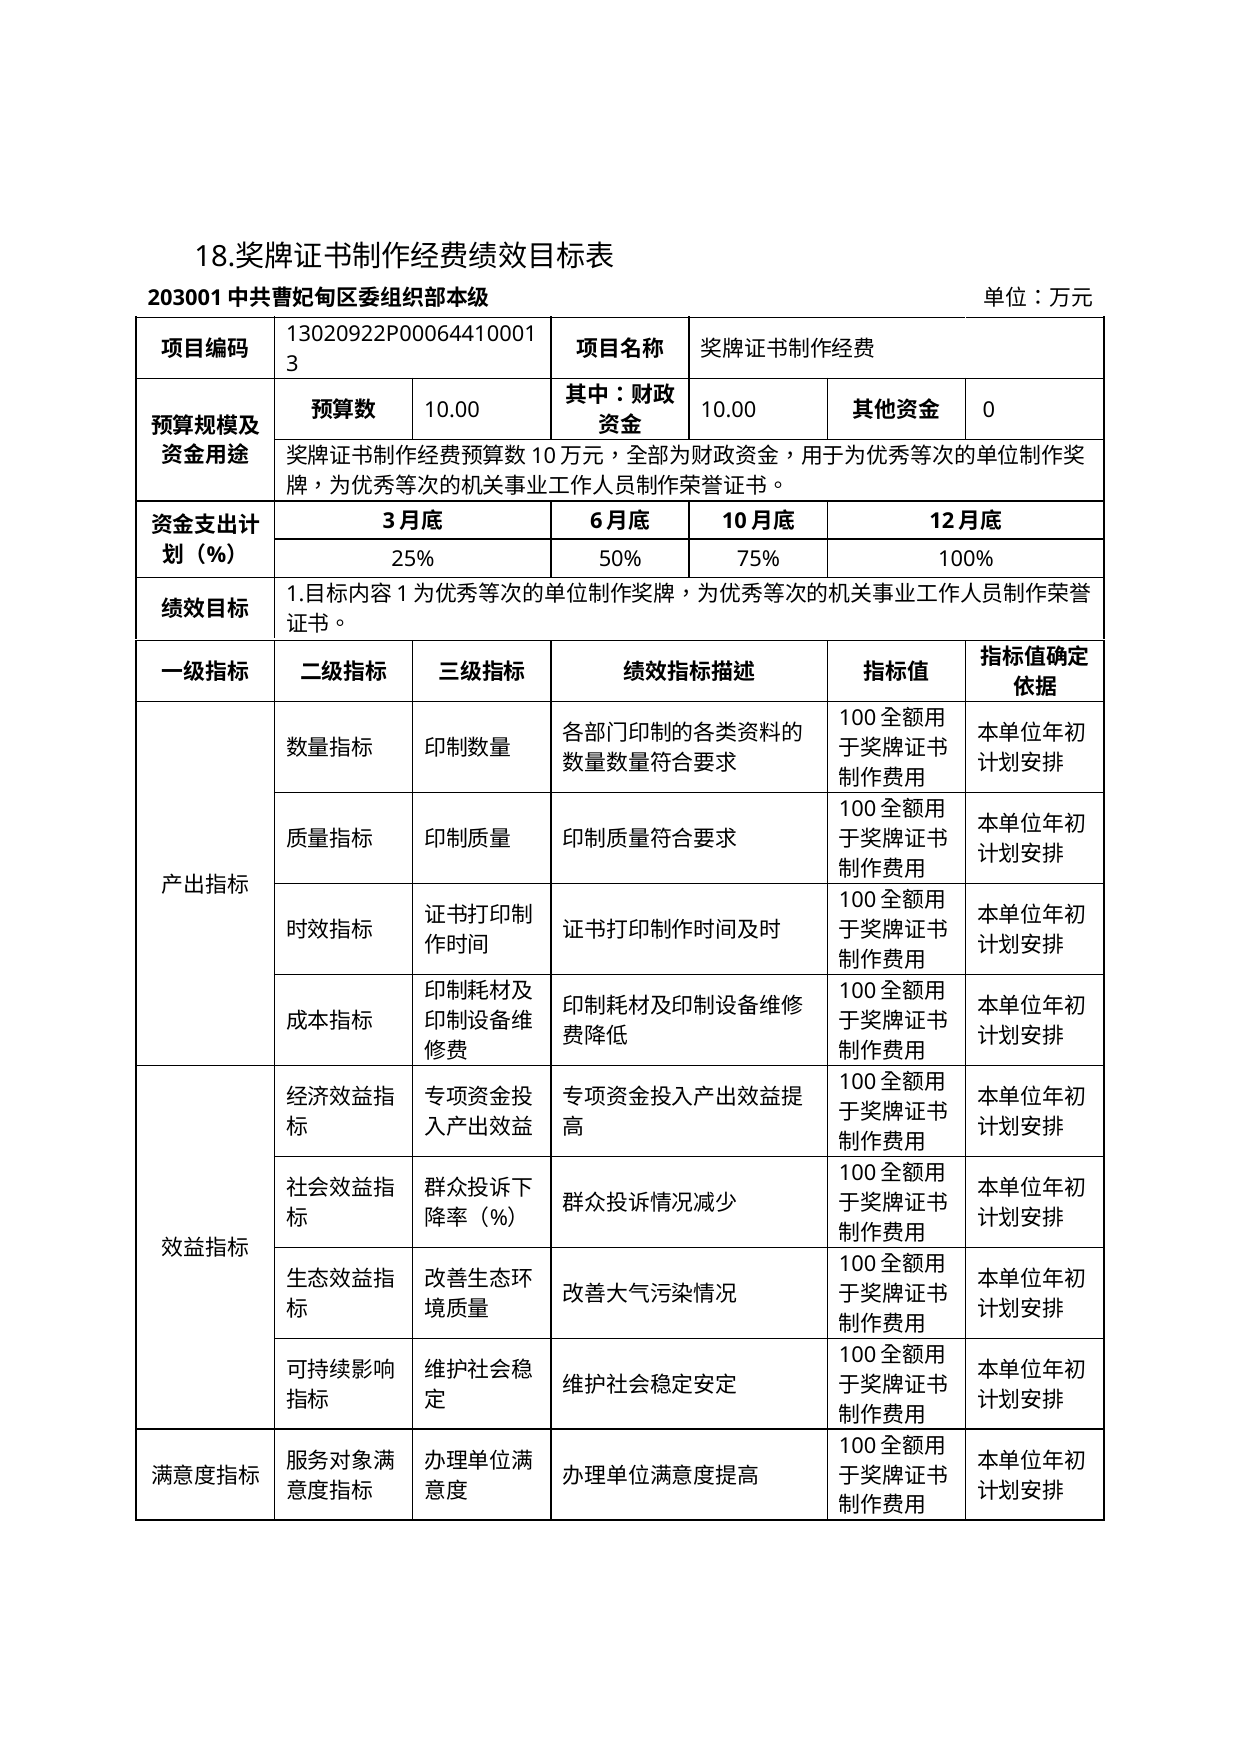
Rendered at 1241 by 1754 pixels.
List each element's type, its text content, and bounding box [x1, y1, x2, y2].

text 18.奖牌证书制作经费绩效目标表 [136, 235, 1104, 275]
table_cell 印制耗材及印制设备维修费降低 [552, 975, 827, 1064]
table_header 一级指标 [137, 641, 274, 701]
table_cell 证书打印制作时间及时 [552, 884, 827, 974]
table_cell 数量指标 [275, 702, 412, 792]
table_cell 本单位年初计划安排 [966, 1066, 1103, 1156]
table_cell 0 [966, 379, 1103, 439]
table_cell 本单位年初计划安排 [966, 1430, 1103, 1519]
table_cell 维护社会稳定 [413, 1339, 550, 1428]
table_cell 10月底 [690, 502, 827, 538]
table_cell 满意度指标 [137, 1430, 274, 1519]
table_cell 证书打印制作时间 [413, 884, 550, 974]
table_header 指标值确定依据 [966, 641, 1103, 701]
table_cell 25% [275, 540, 550, 577]
table_cell 印制数量 [413, 702, 550, 792]
table_cell 产出指标 [137, 702, 274, 1064]
table_cell 可持续影响指标 [275, 1339, 412, 1428]
table_cell 印制质量 [413, 793, 550, 883]
table_cell 本单位年初计划安排 [966, 1248, 1103, 1337]
table_header 绩效指标描述 [552, 641, 827, 701]
table_cell 100全额用于奖牌证书制作费用 [828, 1339, 965, 1428]
table_header 单位：万元 [966, 277, 1103, 316]
table_cell 1.目标内容1为优秀等次的单位制作奖牌，为优秀等次的机关事业工作人员制作荣誉证书。 [275, 578, 1103, 638]
table_cell 100全额用于奖牌证书制作费用 [828, 1157, 965, 1246]
table_cell 10.00 [413, 379, 550, 439]
table_cell 项目编码 [137, 318, 274, 378]
table_cell 本单位年初计划安排 [966, 884, 1103, 974]
table_cell 办理单位满意度 [413, 1430, 550, 1519]
table_cell 印制质量符合要求 [552, 793, 827, 883]
table_cell 维护社会稳定安定 [552, 1339, 827, 1428]
table_cell 社会效益指标 [275, 1157, 412, 1246]
table_cell 效益指标 [137, 1066, 274, 1428]
table_cell 专项资金投入产出效益提高 [552, 1066, 827, 1156]
table_cell 预算数 [275, 379, 412, 439]
table_cell 各部门印制的各类资料的数量数量符合要求 [552, 702, 827, 792]
table_cell 绩效目标 [137, 578, 274, 638]
table_cell 12月底 [828, 502, 1103, 538]
table_cell 经济效益指标 [275, 1066, 412, 1156]
table_header 203001中共曹妃甸区委组织部本级 [137, 277, 965, 316]
table_cell 3月底 [275, 502, 550, 538]
table_cell 群众投诉情况减少 [552, 1157, 827, 1246]
table_cell 本单位年初计划安排 [966, 1157, 1103, 1246]
table_cell 100全额用于奖牌证书制作费用 [828, 975, 965, 1064]
table_cell 项目名称 [552, 318, 688, 378]
table_cell 办理单位满意度提高 [552, 1430, 827, 1519]
table_cell 群众投诉下降率（%） [413, 1157, 550, 1246]
table_cell 专项资金投入产出效益 [413, 1066, 550, 1156]
table_cell 改善生态环境质量 [413, 1248, 550, 1337]
table_cell 成本指标 [275, 975, 412, 1064]
table_cell 6月底 [552, 502, 688, 538]
table_cell 本单位年初计划安排 [966, 1339, 1103, 1428]
table_cell 100全额用于奖牌证书制作费用 [828, 1066, 965, 1156]
table_cell 奖牌证书制作经费预算数10万元，全部为财政资金，用于为优秀等次的单位制作奖牌，为优秀等次的机关事业工作人员制作荣誉证书。 [275, 440, 1103, 500]
table_cell 其他资金 [828, 379, 965, 439]
table_cell 本单位年初计划安排 [966, 975, 1103, 1064]
table_cell 印制耗材及印制设备维修费 [413, 975, 550, 1064]
table_cell 奖牌证书制作经费 [690, 318, 1103, 378]
table_cell 100全额用于奖牌证书制作费用 [828, 702, 965, 792]
table_cell 资金支出计划（%） [137, 502, 274, 577]
table_cell 100全额用于奖牌证书制作费用 [828, 793, 965, 883]
table_cell 质量指标 [275, 793, 412, 883]
table_header 二级指标 [275, 641, 412, 701]
table_header 三级指标 [413, 641, 550, 701]
table_cell 75% [690, 540, 827, 577]
table_cell 13020922P000644100013 [275, 318, 550, 378]
table_cell 时效指标 [275, 884, 412, 974]
table_cell 改善大气污染情况 [552, 1248, 827, 1337]
table_cell 100% [828, 540, 1103, 577]
table_cell 本单位年初计划安排 [966, 793, 1103, 883]
table_cell 10.00 [690, 379, 827, 439]
table_cell 预算规模及资金用途 [137, 379, 274, 500]
table_cell 生态效益指标 [275, 1248, 412, 1337]
table_cell 100全额用于奖牌证书制作费用 [828, 1430, 965, 1519]
table_cell 服务对象满意度指标 [275, 1430, 412, 1519]
table_cell 100全额用于奖牌证书制作费用 [828, 1248, 965, 1337]
table_cell 50% [552, 540, 688, 577]
table_header 指标值 [828, 641, 965, 701]
table_cell 其中：财政 资金 [552, 379, 688, 439]
table_cell 本单位年初计划安排 [966, 702, 1103, 792]
table_cell 100全额用于奖牌证书制作费用 [828, 884, 965, 974]
